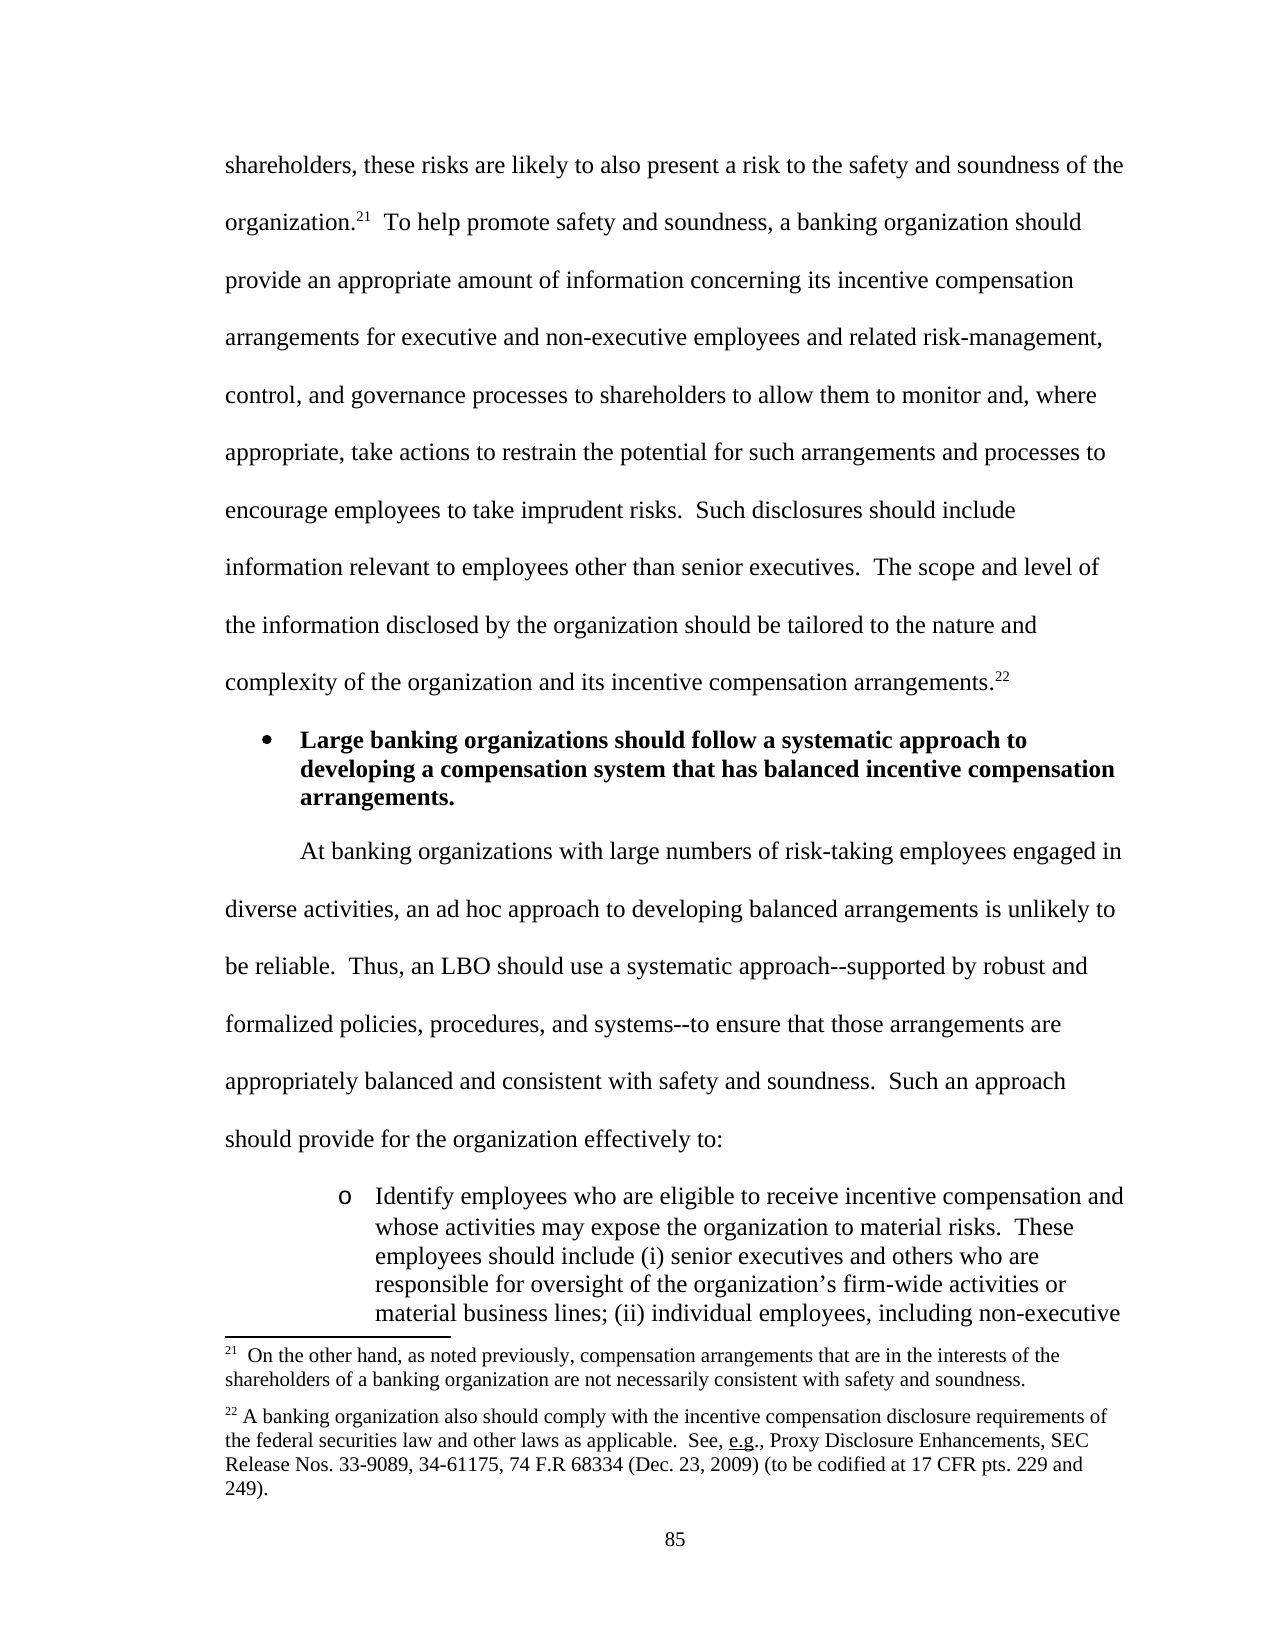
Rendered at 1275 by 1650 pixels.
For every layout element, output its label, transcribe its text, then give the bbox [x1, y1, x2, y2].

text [225, 150, 1125, 696]
list Large banking organizations should follow a systematic approach to developing a compensation system that has balanced incentive compensation arrangements. [262, 725, 1125, 811]
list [337, 1181, 1125, 1327]
list At banking organizations with large numbers of risk-taking employees engaged in diverse activities, an ad hoc approach to developing balanced arrangements is unlikely to be reliable. Thus, an LBO should use a systematic approach--supported by robust and formalized policies, procedures, and systems--to ensure that those arrangements are appropriately balanced and consistent with safety and soundness. Such an approach should provide for the organization effectively to: [225, 836, 1125, 1152]
